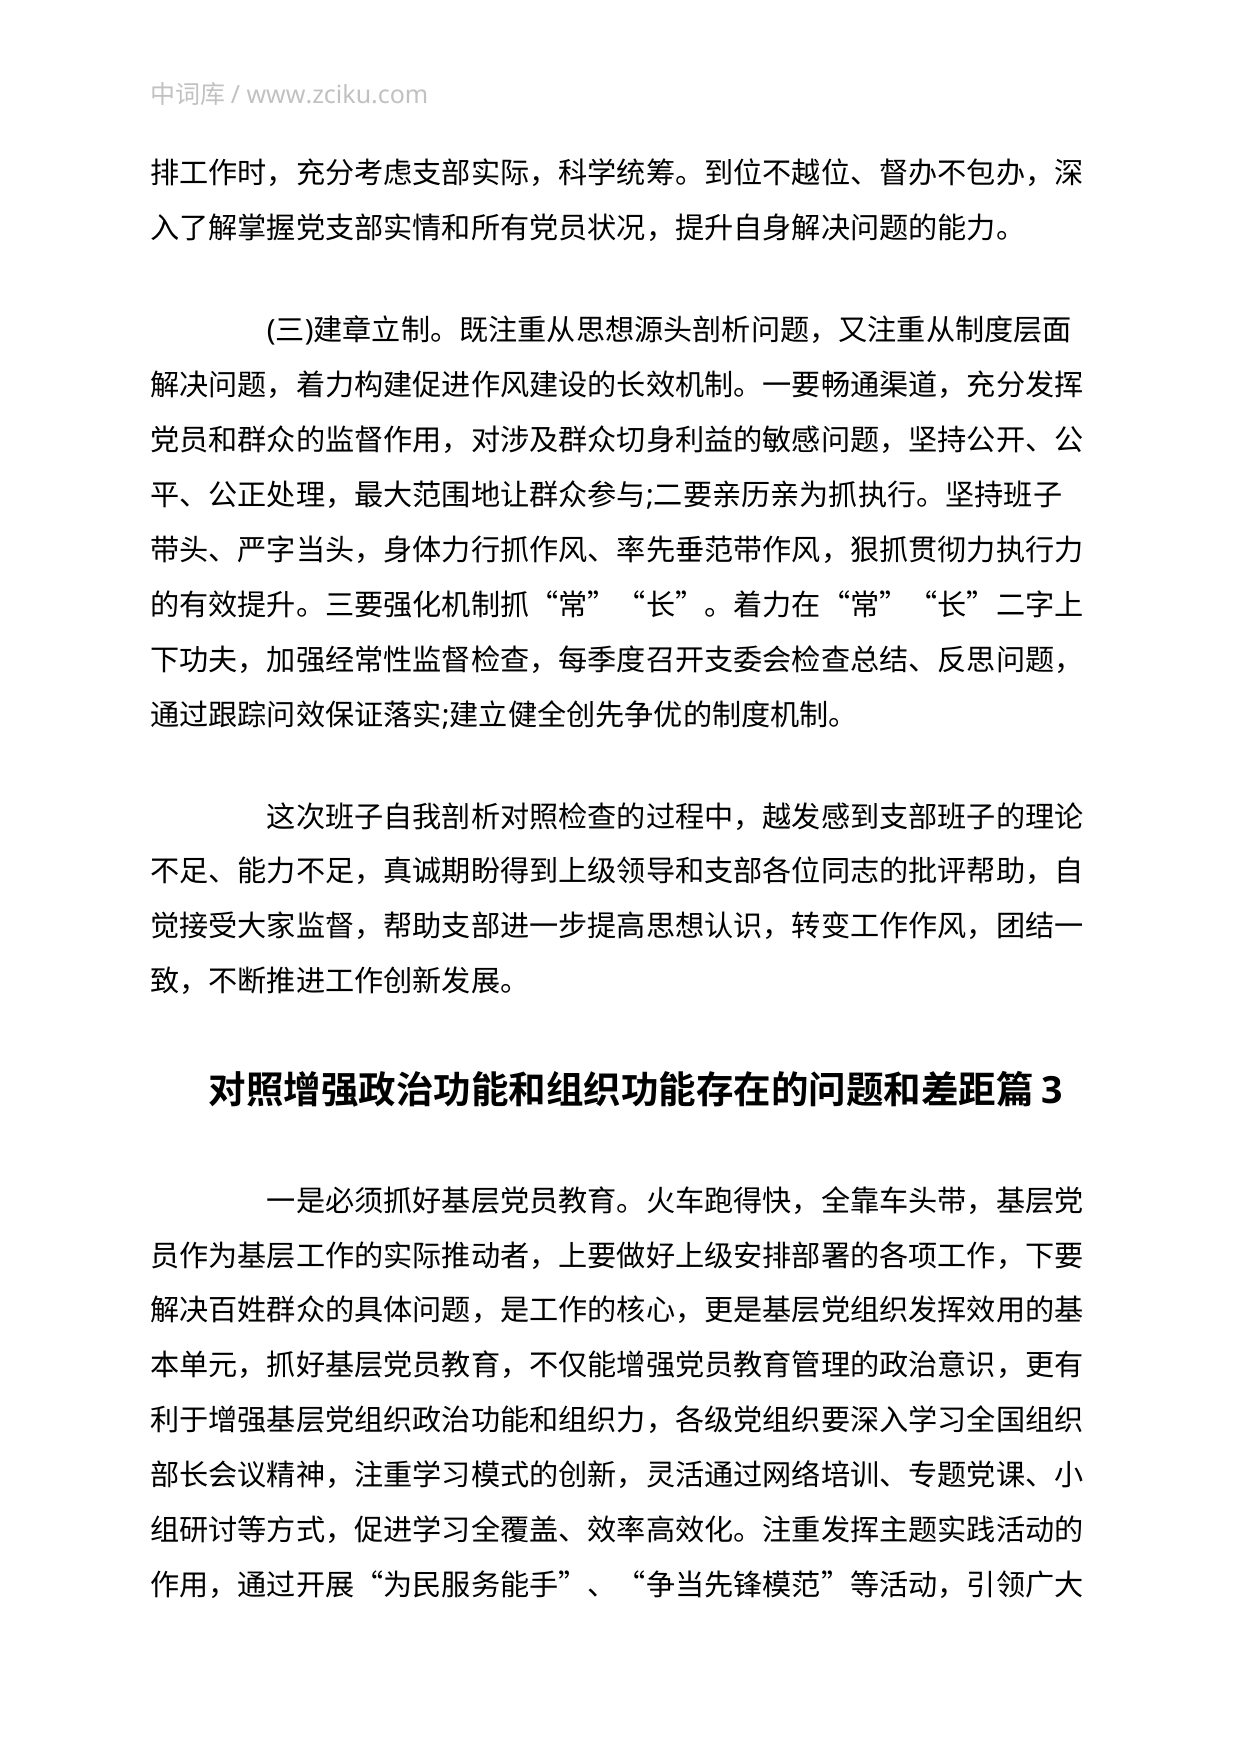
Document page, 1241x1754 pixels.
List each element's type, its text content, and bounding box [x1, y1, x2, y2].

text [150, 150, 1090, 247]
text (三)建章立制。既注重从思想源头剖析问题，又注重从制度层面解决问题，着力构建促进作风建设的长效机制。一要畅通渠道，充分发挥党员和群众的监督作用，对涉及群众切身利益的敏感问题，坚持公开、公平、公正处理，最大范围地让群众参与;二要亲历亲为抓执行。坚持班子带头、严字当头，身体力行抓作风、率先垂范带作风，狠抓贯彻力执行力的有效提升。三要强化机制抓“常”“长”。着力在“常”“长”二字上下功夫，加强经常性监督检查，每季度召开支委会检查总结、反思问题，通过跟踪问效保证落实;建立健全创先争优的制度机制。 [150, 307, 1090, 733]
text 对照增强政治功能和组织功能存在的问题和差距篇3 [150, 1059, 1090, 1114]
text 这次班子自我剖析对照检查的过程中，越发感到支部班子的理论不足、能力不足，真诚期盼得到上级领导和支部各位同志的批评帮助，自觉接受大家监督，帮助支部进一步提高思想认识，转变工作作风，团结一致，不断推进工作创新发展。 [150, 793, 1090, 1000]
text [150, 1177, 1090, 1604]
